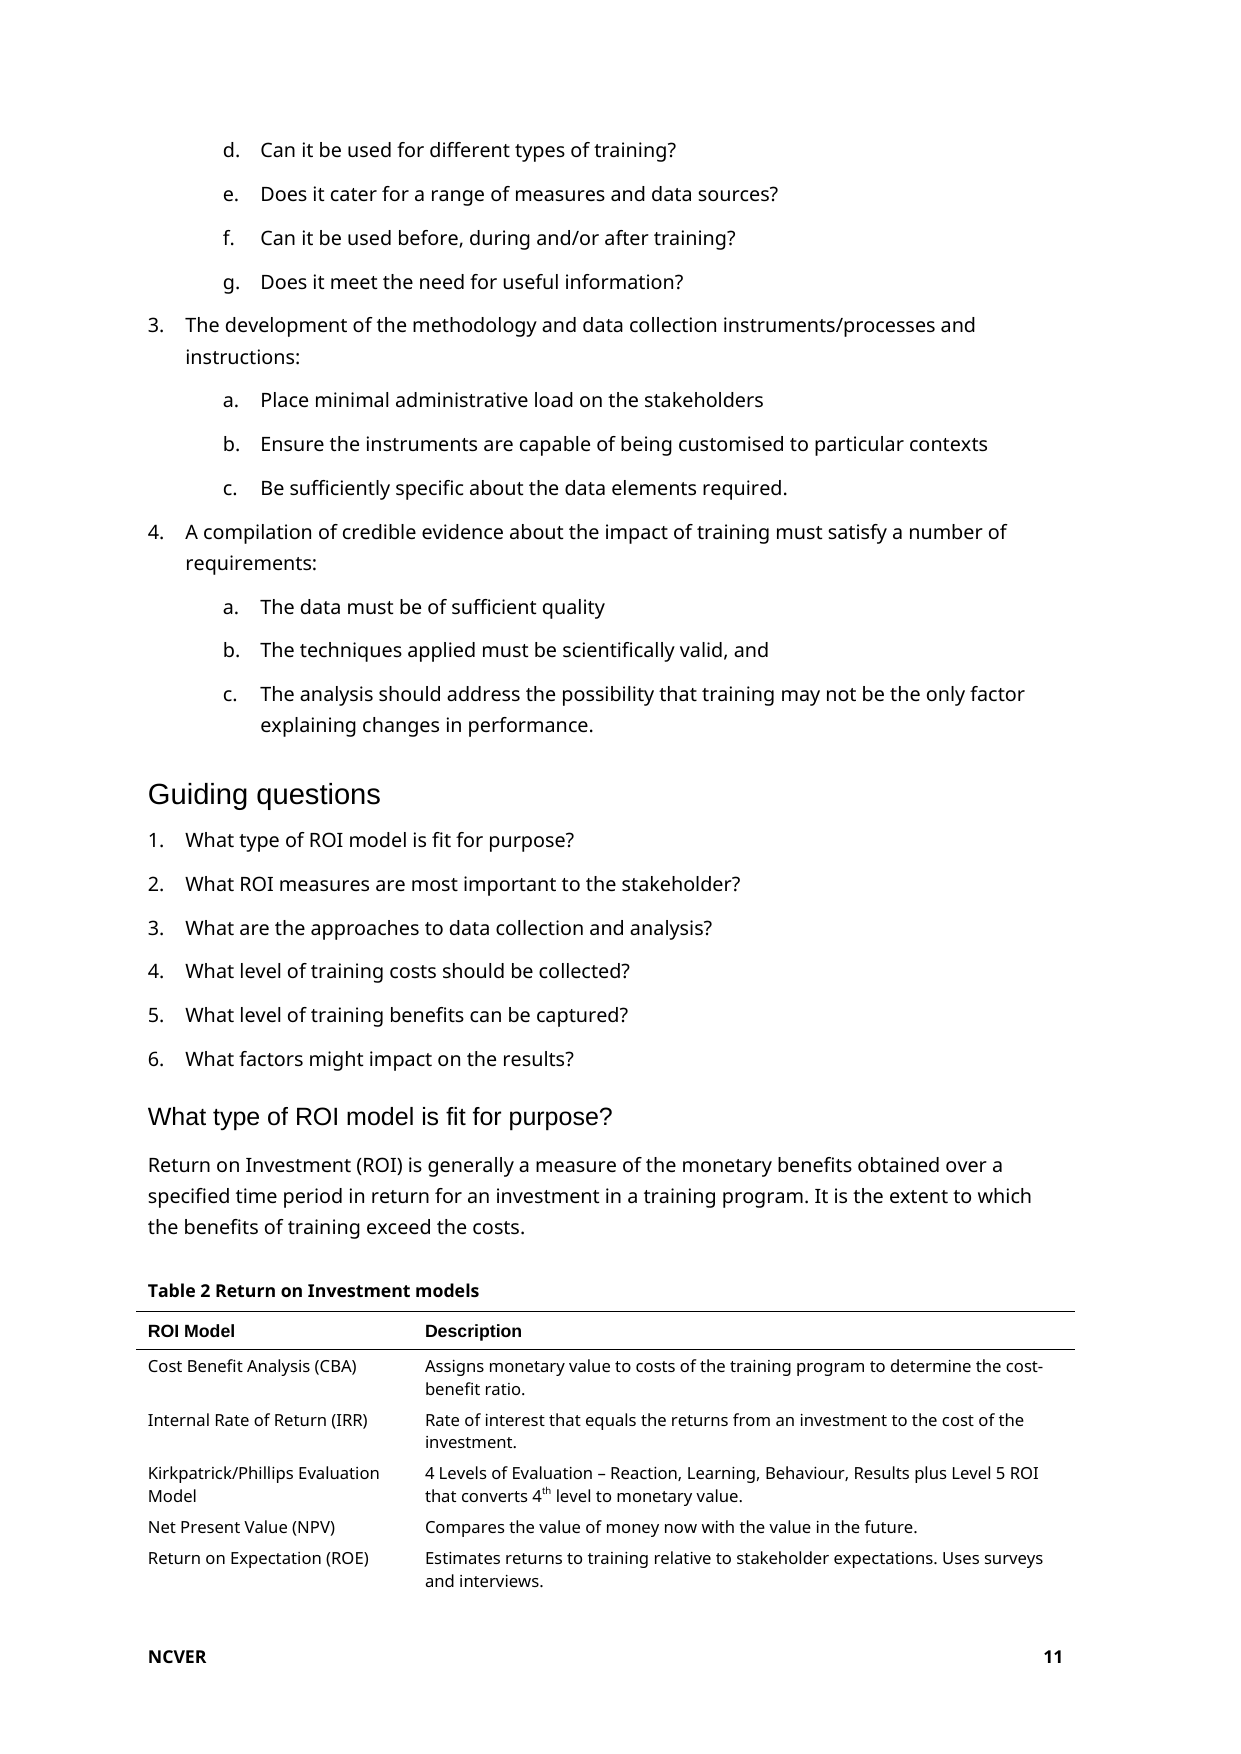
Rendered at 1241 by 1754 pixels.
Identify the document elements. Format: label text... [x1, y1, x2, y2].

list Can it be used before, during and/or after training? [223, 220, 1063, 252]
list What level of training costs should be collected? [148, 954, 1063, 985]
list Ensure the instruments are capable of being customised to particular contexts [223, 427, 1063, 458]
table_cell Rate of interest that equals the returns from an investment to the cost of the investment. [414, 1404, 1074, 1458]
subtitle What type of ROI model is fit for purpose? [148, 1102, 1063, 1131]
list What type of ROI model is fit for purpose? [148, 823, 1063, 854]
list The development of the methodology and data collection instruments/processes and instructions: [148, 308, 1063, 370]
list What factors might impact on the results? [148, 1041, 1063, 1073]
list Does it cater for a range of measures and data sources? [223, 177, 1063, 208]
table_cell Estimates returns to training relative to stakeholder expectations. Uses surveys and interviews. [414, 1543, 1074, 1596]
table_header Description [414, 1312, 1074, 1349]
list What ROI measures are most important to the stakeholder? [148, 866, 1063, 898]
table_cell Kirkpatrick/Phillips Evaluation Model [136, 1458, 413, 1511]
list The techniques applied must be scientifically valid, and [223, 633, 1063, 664]
table_cell Compares the value of money now with the value in the future. [414, 1511, 1074, 1542]
list A compilation of credible evidence about the impact of training must satisfy a number of requirements: [148, 514, 1063, 577]
table_cell Return on Expectation (ROE) [136, 1543, 413, 1596]
title Table 2 Return on Investment models [148, 1278, 1063, 1303]
subtitle Guiding questions [148, 777, 1101, 810]
table_cell Net Present Value (NPV) [136, 1511, 413, 1542]
table_header ROI Model [136, 1312, 413, 1349]
list Can it be used for different types of training? [223, 133, 1063, 164]
table_cell Internal Rate of Return (IRR) [136, 1404, 413, 1458]
list What level of training benefits can be captured? [148, 998, 1063, 1029]
list Be sufficiently specific about the data elements required. [223, 470, 1063, 502]
table_cell Assigns monetary value to costs of the training program to determine the cost-benefit ratio. [414, 1350, 1074, 1404]
list The data must be of sufficient quality [223, 589, 1063, 620]
text Return on Investment (ROI) is generally a measure of the monetary benefits obtained over a specified time period in return for an investment in a training program. It is the extent to which the benefits of training exceed the costs. [148, 1147, 1063, 1241]
table_cell Cost Benefit Analysis (CBA) [136, 1350, 413, 1404]
list Place minimal administrative load on the stakeholders [223, 383, 1063, 414]
list What are the approaches to data collection and analysis? [148, 910, 1063, 941]
list Does it meet the need for useful information? [223, 264, 1063, 295]
list The analysis should address the possibility that training may not be the only factor explaining changes in performance. [223, 677, 1063, 739]
table_cell 4 Levels of Evaluation – Reaction, Learning, Behaviour, Results plus Level 5 ROI that converts 4th level to monetary value. [414, 1458, 1074, 1511]
